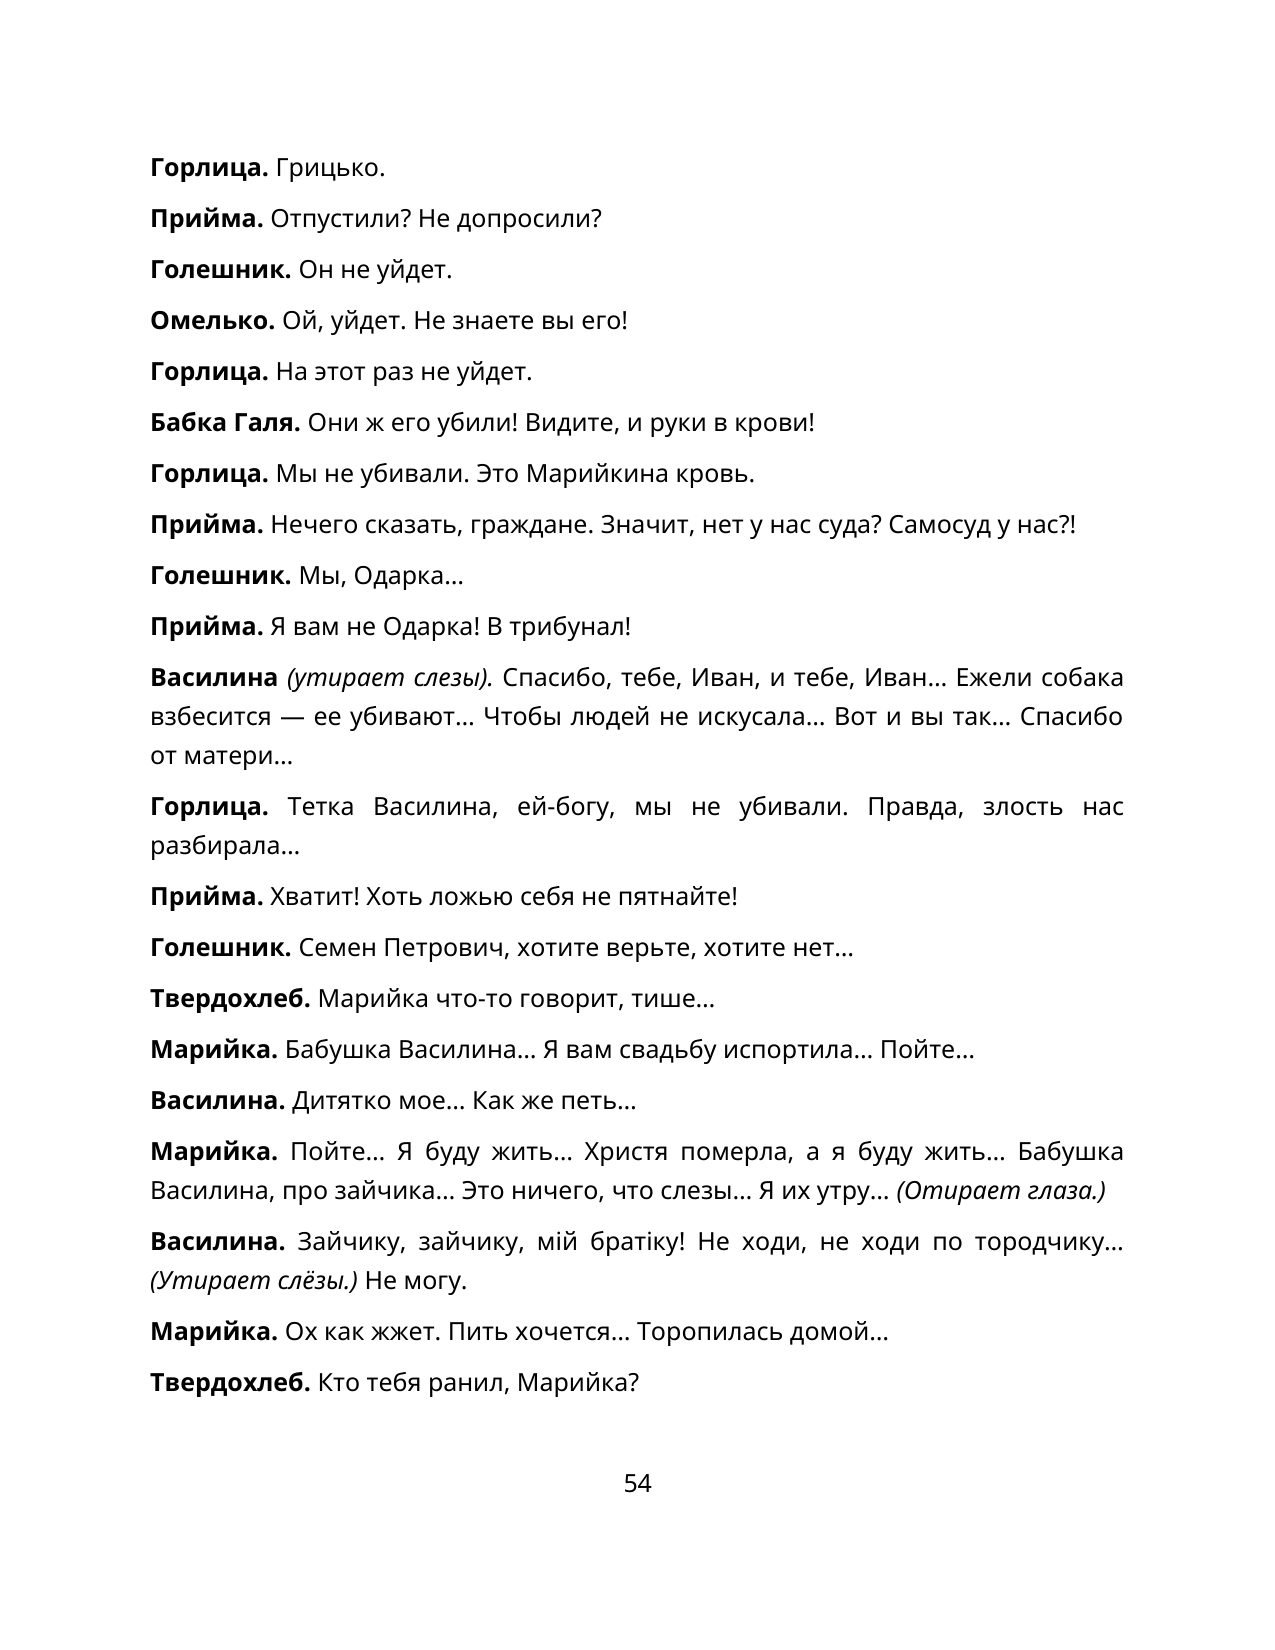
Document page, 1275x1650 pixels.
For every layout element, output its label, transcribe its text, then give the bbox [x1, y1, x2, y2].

text Василина. Дитятко мое… Как же петь… [150, 1082, 1125, 1117]
text Голешник. Семен Петрович, хотите верьте, хотите нет… [150, 930, 1125, 964]
text Горлица. На этот раз не уйдет. [150, 354, 1125, 388]
text Прийма. Я вам не Одарка! В трибунал! [150, 608, 1125, 642]
text Твердохлеб. Кто тебя ранил, Марийка? [150, 1364, 1125, 1399]
text Прийма. Нечего сказать, граждане. Значит, нет у нас суда? Самосуд у нас?! [150, 507, 1125, 541]
text Горлица. Тетка Василина, ей-богу, мы не убивали. Правда, злость нас разбирала… [150, 789, 1125, 862]
text Прийма. Отпустили? Не допросили? [150, 201, 1125, 235]
text Голешник. Мы, Одарка… [150, 557, 1125, 592]
text Твердохлеб. Марийка что-то говорит, тише… [150, 981, 1125, 1015]
text Марийка. Бабушка Василина… Я вам свадьбу испортила… Пойте… [150, 1032, 1125, 1066]
text Бабка Галя. Они ж его убили! Видите, и руки в крови! [150, 405, 1125, 439]
text Прийма. Хватит! Хоть ложью себя не пятнайте! [150, 879, 1125, 913]
text Омелько. Ой, уйдет. Не знаете вы его! [150, 303, 1125, 337]
text Марийка. Ох как жжет. Пить хочется… Торопилась домой… [150, 1314, 1125, 1348]
text Василина (утирает слезы). Спасибо, тебе, Иван, и тебе, Иван… Ежели собака взбесится — ее убивают… Чтобы людей не искусала… Вот и вы так… Спасибо от матери… [150, 659, 1125, 772]
text Горлица. Мы не убивали. Это Марийкина кровь. [150, 456, 1125, 490]
text Василина. Зайчику, зайчику, мій братіку! Не ходи, не ходи по тородчику… (Утирает слёзы.) Не могу. [150, 1223, 1125, 1297]
text Горлица. Грицько. [150, 150, 1125, 184]
text Марийка. Пойте… Я буду жить… Христя померла, а я буду жить… Бабушка Василина, про зайчика… Это ничего, что слезы… Я их утру… (Отирает глаза.) [150, 1133, 1125, 1207]
text Голешник. Он не уйдет. [150, 252, 1125, 286]
